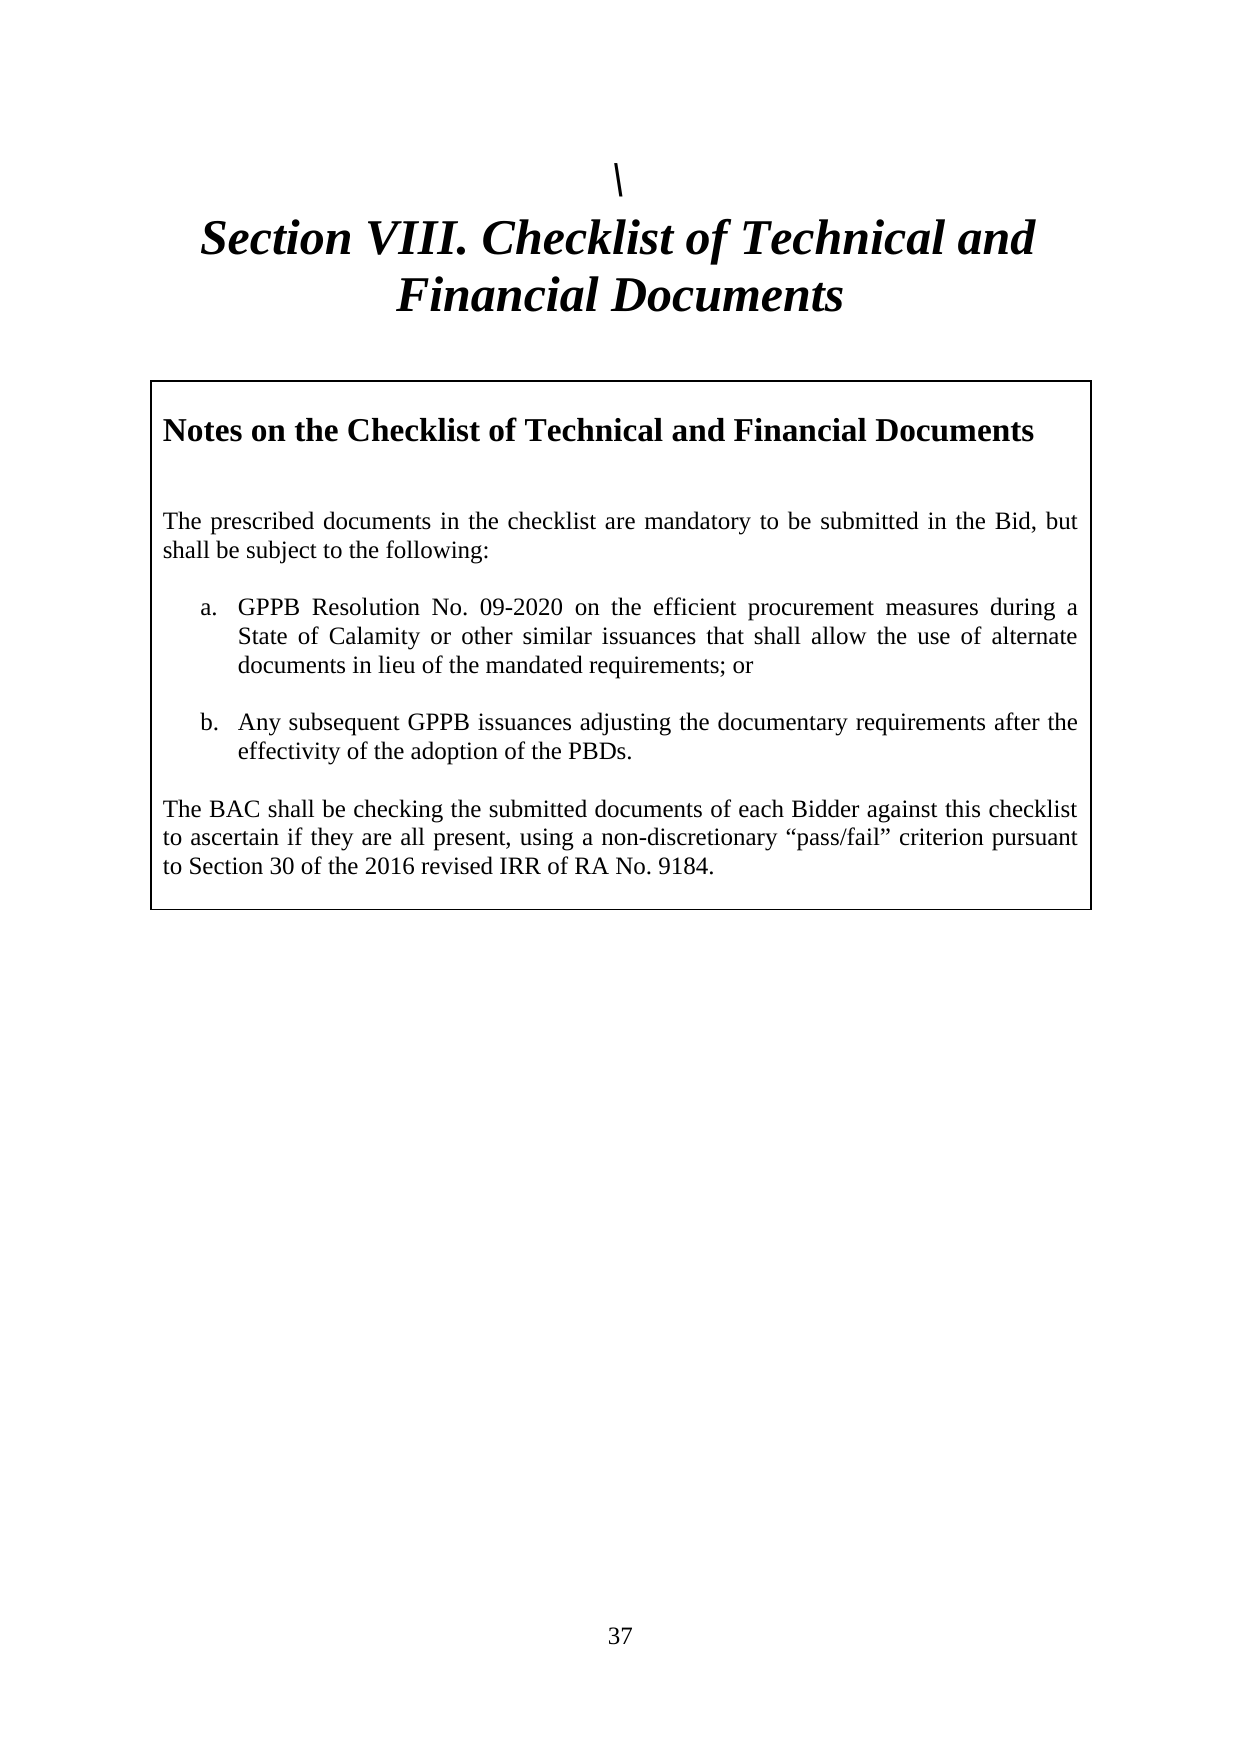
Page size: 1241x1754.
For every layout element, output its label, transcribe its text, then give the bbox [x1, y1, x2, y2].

subtitle \ [150, 150, 1090, 207]
subtitle Section VIII. Checklist of Technical and Financial Documents [150, 207, 1090, 322]
table_header Notes on the Checklist of Technical and Financial Documents The prescribed documents in the checklist are mandatory to be submitted in the Bid, but shall be subject to the following: GPPB Resolution No. 09-2020 on the efficient procurement measures during a State of Calamity or other similar issuances that shall allow the use of alternate documents in lieu of the mandated requirements; or Any subsequent GPPB issuances adjusting the documentary requirements after the effectivity of the adoption of the PBDs. The BAC shall be checking the submitted documents of each Bidder against this checklist to ascertain if they are all present, using a non-discretionary “pass/fail” criterion pursuant to Section 30 of the 2016 revised IRR of RA No. 9184. [152, 382, 1090, 909]
